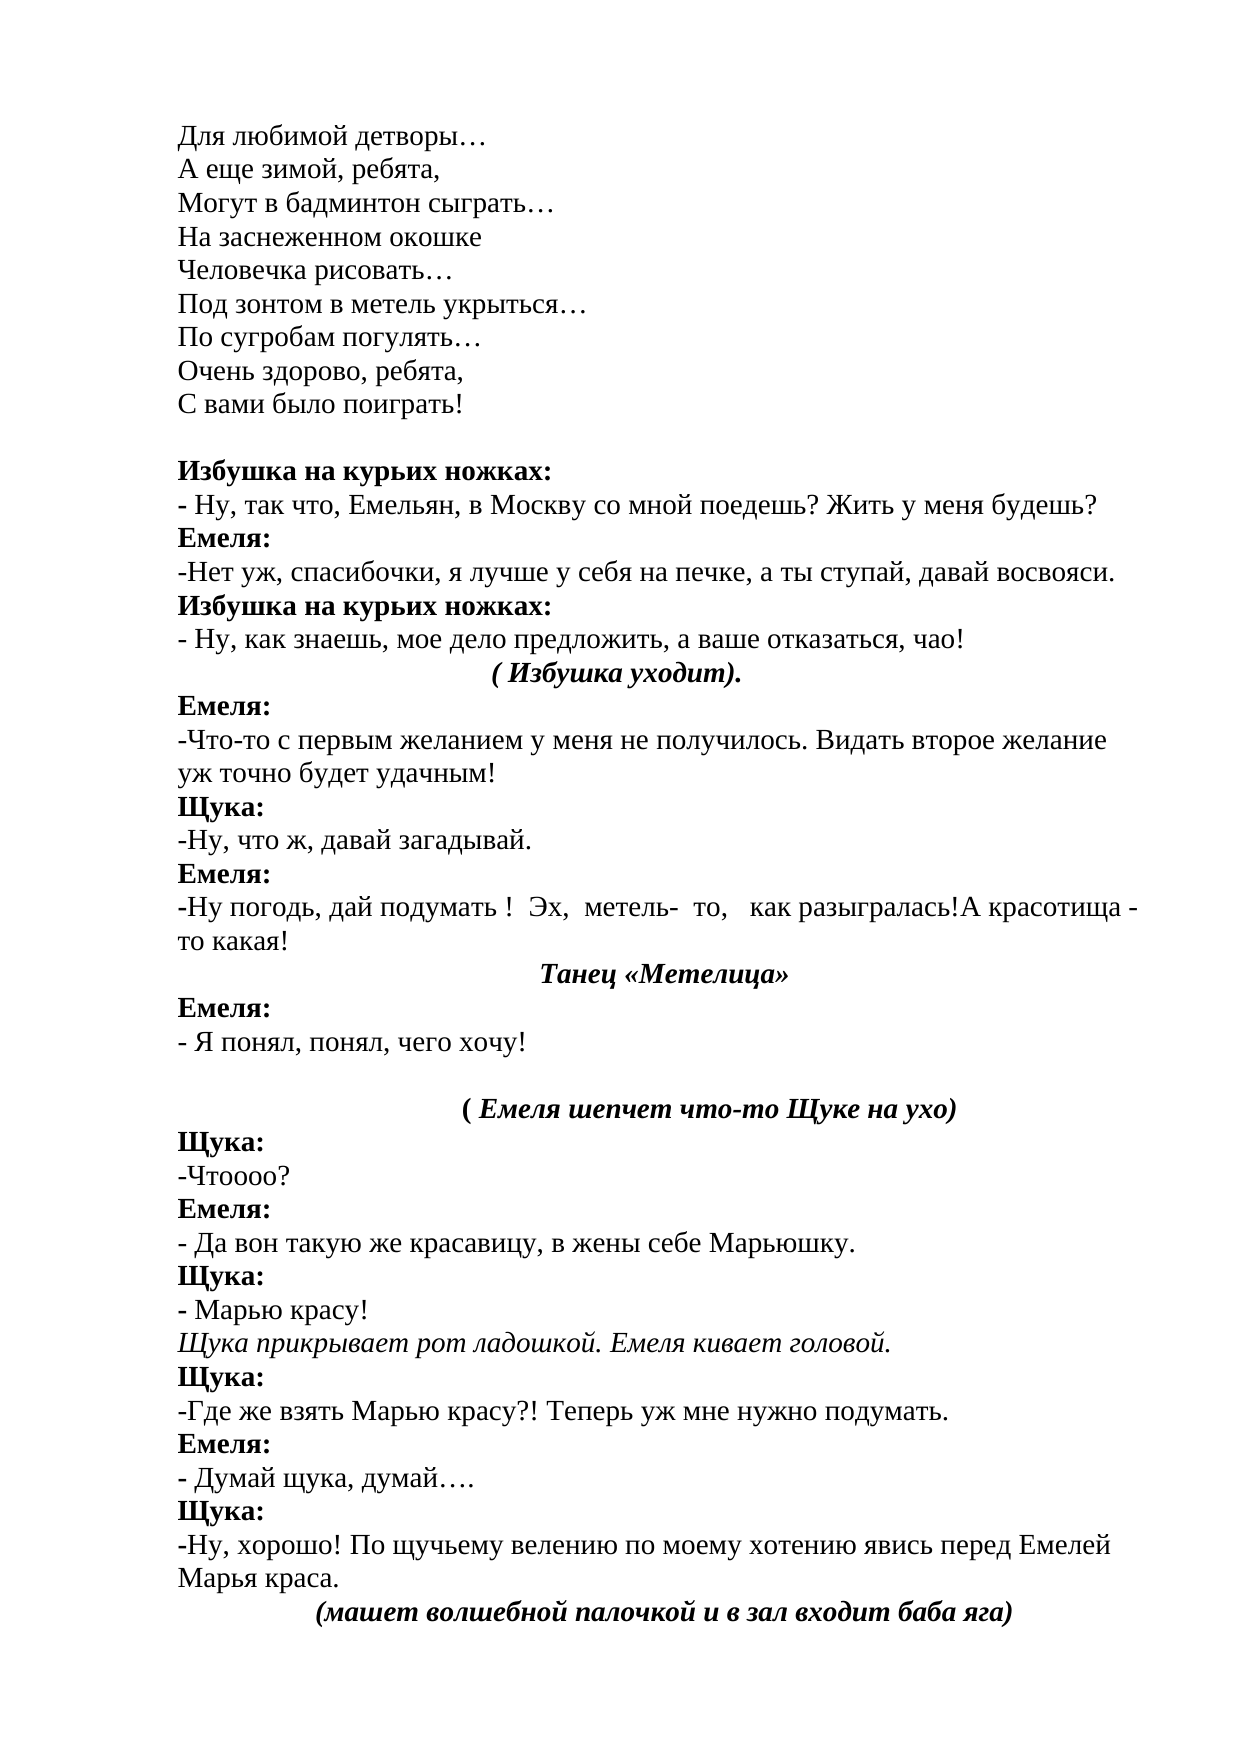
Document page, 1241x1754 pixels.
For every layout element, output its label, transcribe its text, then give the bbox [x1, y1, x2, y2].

text По сугробам погулять… [177, 319, 1152, 353]
text На заснеженном окошке [177, 219, 1152, 252]
text - Я понял, понял, чего хочу! [177, 1024, 1152, 1057]
text Емеля: [177, 856, 1152, 889]
text Щука: [177, 1359, 1152, 1393]
text Избушка на курьих ножках: [177, 453, 1152, 487]
text С вами было поиграть! [177, 386, 1152, 420]
text А еще зимой, ребята, [177, 152, 1152, 185]
text - Думай щука, думай…. [177, 1460, 1152, 1493]
text ( Емеля шепчет что-то Щуке на ухо) Щука: [177, 1091, 1152, 1158]
text Для любимой детворы… [177, 118, 1152, 152]
text Емеля: [177, 1426, 1152, 1460]
text -Ну, хорошо! По щучьему велению по моему хотению явись перед Емелей Марья краса. [177, 1527, 1152, 1594]
text Щука: [177, 1493, 1152, 1527]
text -Что-то с первым желанием у меня не получилось. Видать второе желание уж точно будет удачным! [177, 722, 1152, 789]
text -Ну, что ж, давай загадывай. [177, 822, 1152, 856]
text - Да вон такую же красавицу, в жены себе Марьюшку. Щука: [177, 1225, 1152, 1292]
text Могут в бадминтон сыграть… [177, 185, 1152, 219]
text -Ну погодь, дай подумать ! Эх, метель- то, как разыгралась!А красотища - то какая! [177, 889, 1152, 957]
text - Ну, так что, Емельян, в Москву со мной поедешь? Жить у меня будешь? Емеля: [177, 487, 1152, 554]
text Емеля: [177, 990, 1152, 1024]
text Человечка рисовать… [177, 252, 1152, 286]
text - Марью красу! Щука прикрывает рот ладошкой. Емеля кивает головой. [177, 1292, 1152, 1359]
text Щука: [177, 789, 1152, 822]
text -Нет уж, спасибочки, я лучше у себя на печке, а ты ступай, давай восвояси. Избушка на курьих ножках: [177, 554, 1152, 621]
text - Ну, как знаешь, мое дело предложить, а ваше отказаться, чао! ( Избушка уходит). Емеля: [177, 621, 1152, 722]
text Очень здорово, ребята, [177, 353, 1152, 386]
text -Где же взять Марью красу?! Теперь уж мне нужно подумать. [177, 1393, 1152, 1426]
text Под зонтом в метель укрыться… [177, 286, 1152, 319]
text Танец «Метелица» [177, 957, 1152, 990]
text -Чтоооо? Емеля: [177, 1158, 1152, 1225]
text (машет волшебной палочкой и в зал входит баба яга) [177, 1594, 1152, 1627]
